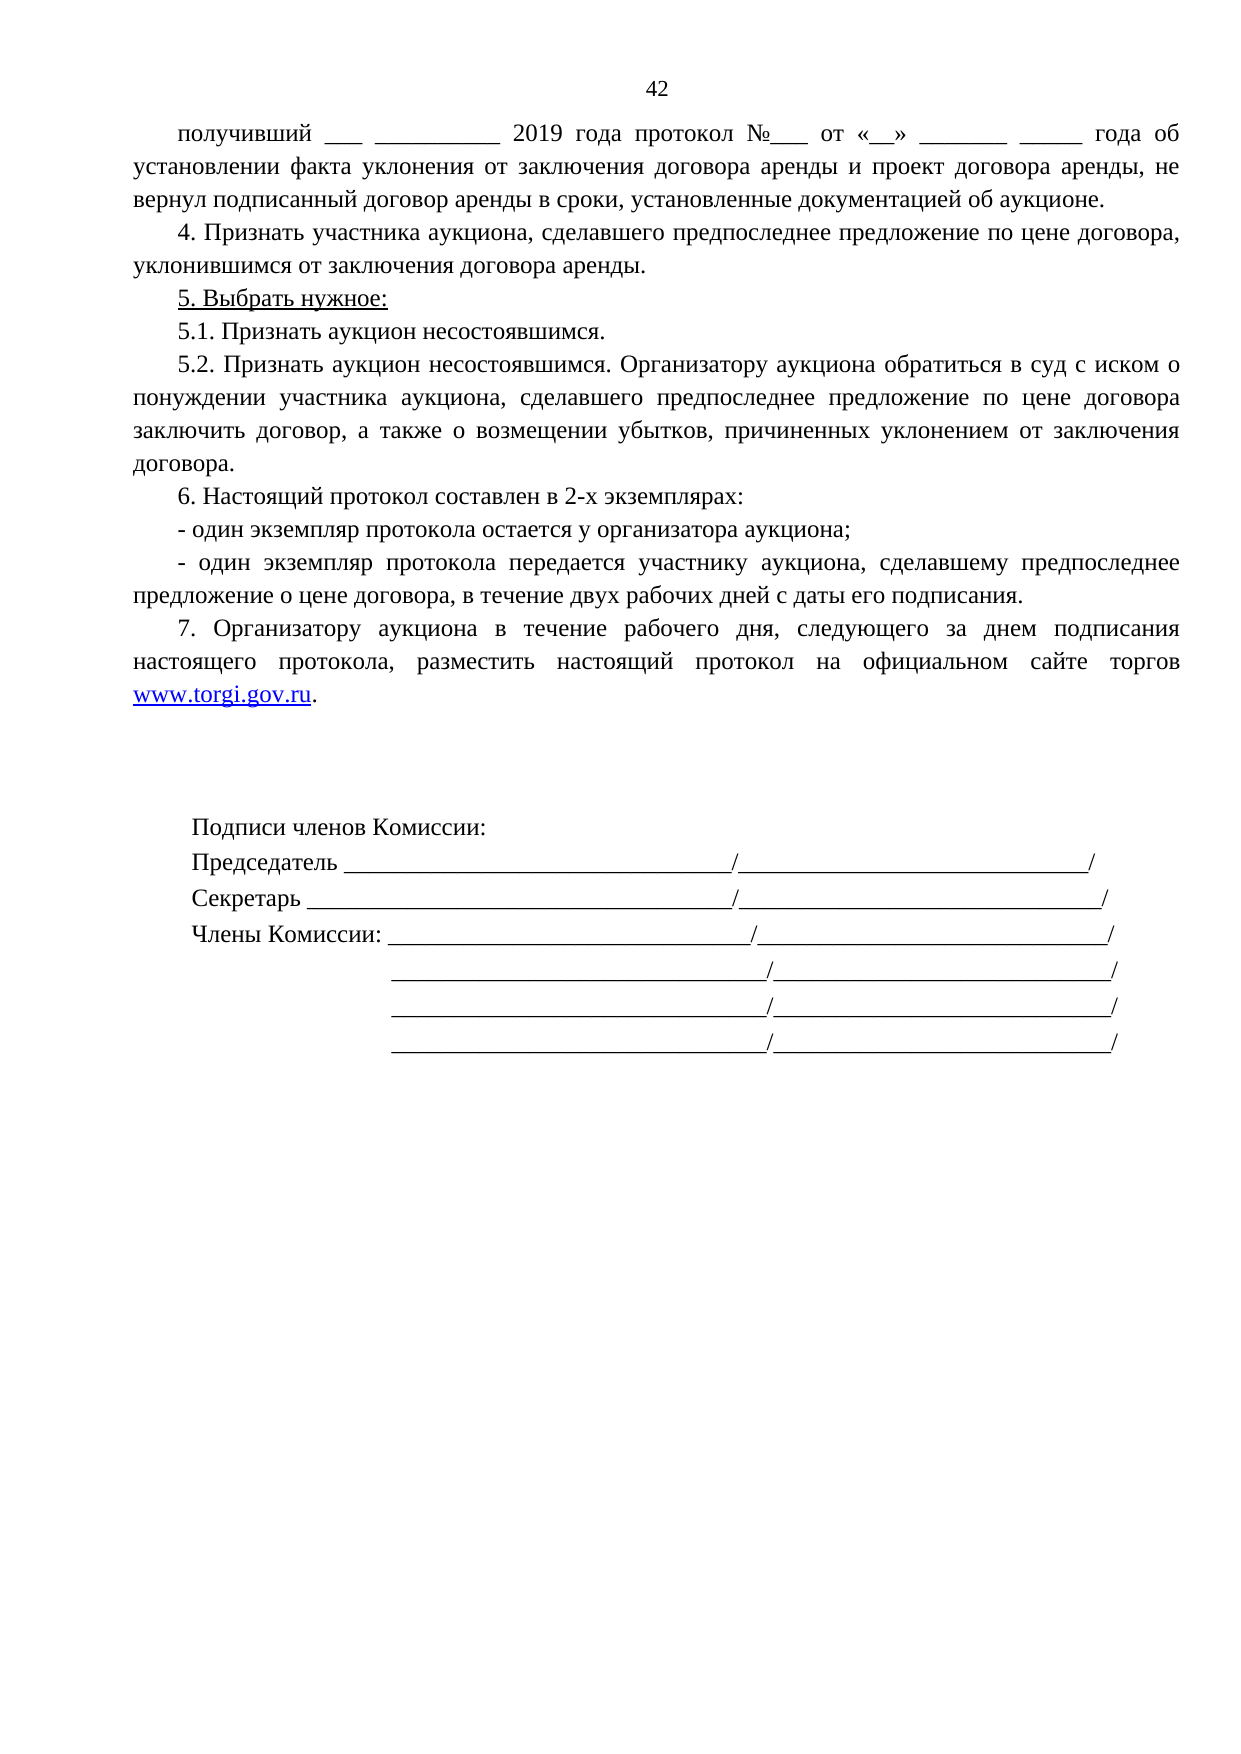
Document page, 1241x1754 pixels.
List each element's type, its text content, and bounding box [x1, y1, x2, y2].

text Подписи членов Комиссии: [133, 812, 1181, 840]
text - один экземпляр протокола остается у организатора аукциона; [133, 514, 1181, 543]
text получивший ___ __________ 2019 года протокол №___ от «__» _______ _____ года об установлении факта уклонения от заключения договора аренды и проект договора аренды, не вернул подписанный договор аренды в сроки, установленные документацией об аукционе. [133, 118, 1181, 213]
text ______________________________/___________________________/ [133, 955, 1181, 984]
text - один экземпляр протокола передается участнику аукциона, сделавшему предпоследнее предложение о цене договора, в течение двух рабочих дней с даты его подписания. [133, 547, 1181, 609]
text ______________________________/___________________________/ [133, 1027, 1181, 1056]
text Председатель _______________________________/____________________________/ [133, 847, 1181, 876]
text 5. Выбрать нужное: [133, 283, 1181, 312]
text 5.1. Признать аукцион несостоявшимся. [133, 316, 1181, 345]
text 5.2. Признать аукцион несостоявшимся. Организатору аукциона обратиться в суд с иском о понуждении участника аукциона, сделавшего предпоследнее предложение по цене договора заключить договор, а также о возмещении убытков, причиненных уклонением от заключения договора. [133, 349, 1181, 477]
text ______________________________/___________________________/ [133, 991, 1181, 1020]
text 7. Организатору аукциона в течение рабочего дня, следующего за днем подписания настоящего протокола, разместить настоящий протокол на официальном сайте торгов www.torgi.gov.ru. [133, 613, 1181, 708]
text 4. Признать участника аукциона, сделавшего предпоследнее предложение по цене договора, уклонившимся от заключения договора аренды. [133, 217, 1181, 279]
text 6. Настоящий протокол составлен в 2-х экземплярах: [133, 481, 1181, 510]
text Секретарь __________________________________/_____________________________/ [133, 883, 1181, 912]
text Члены Комиссии: _____________________________/____________________________/ [133, 919, 1181, 948]
